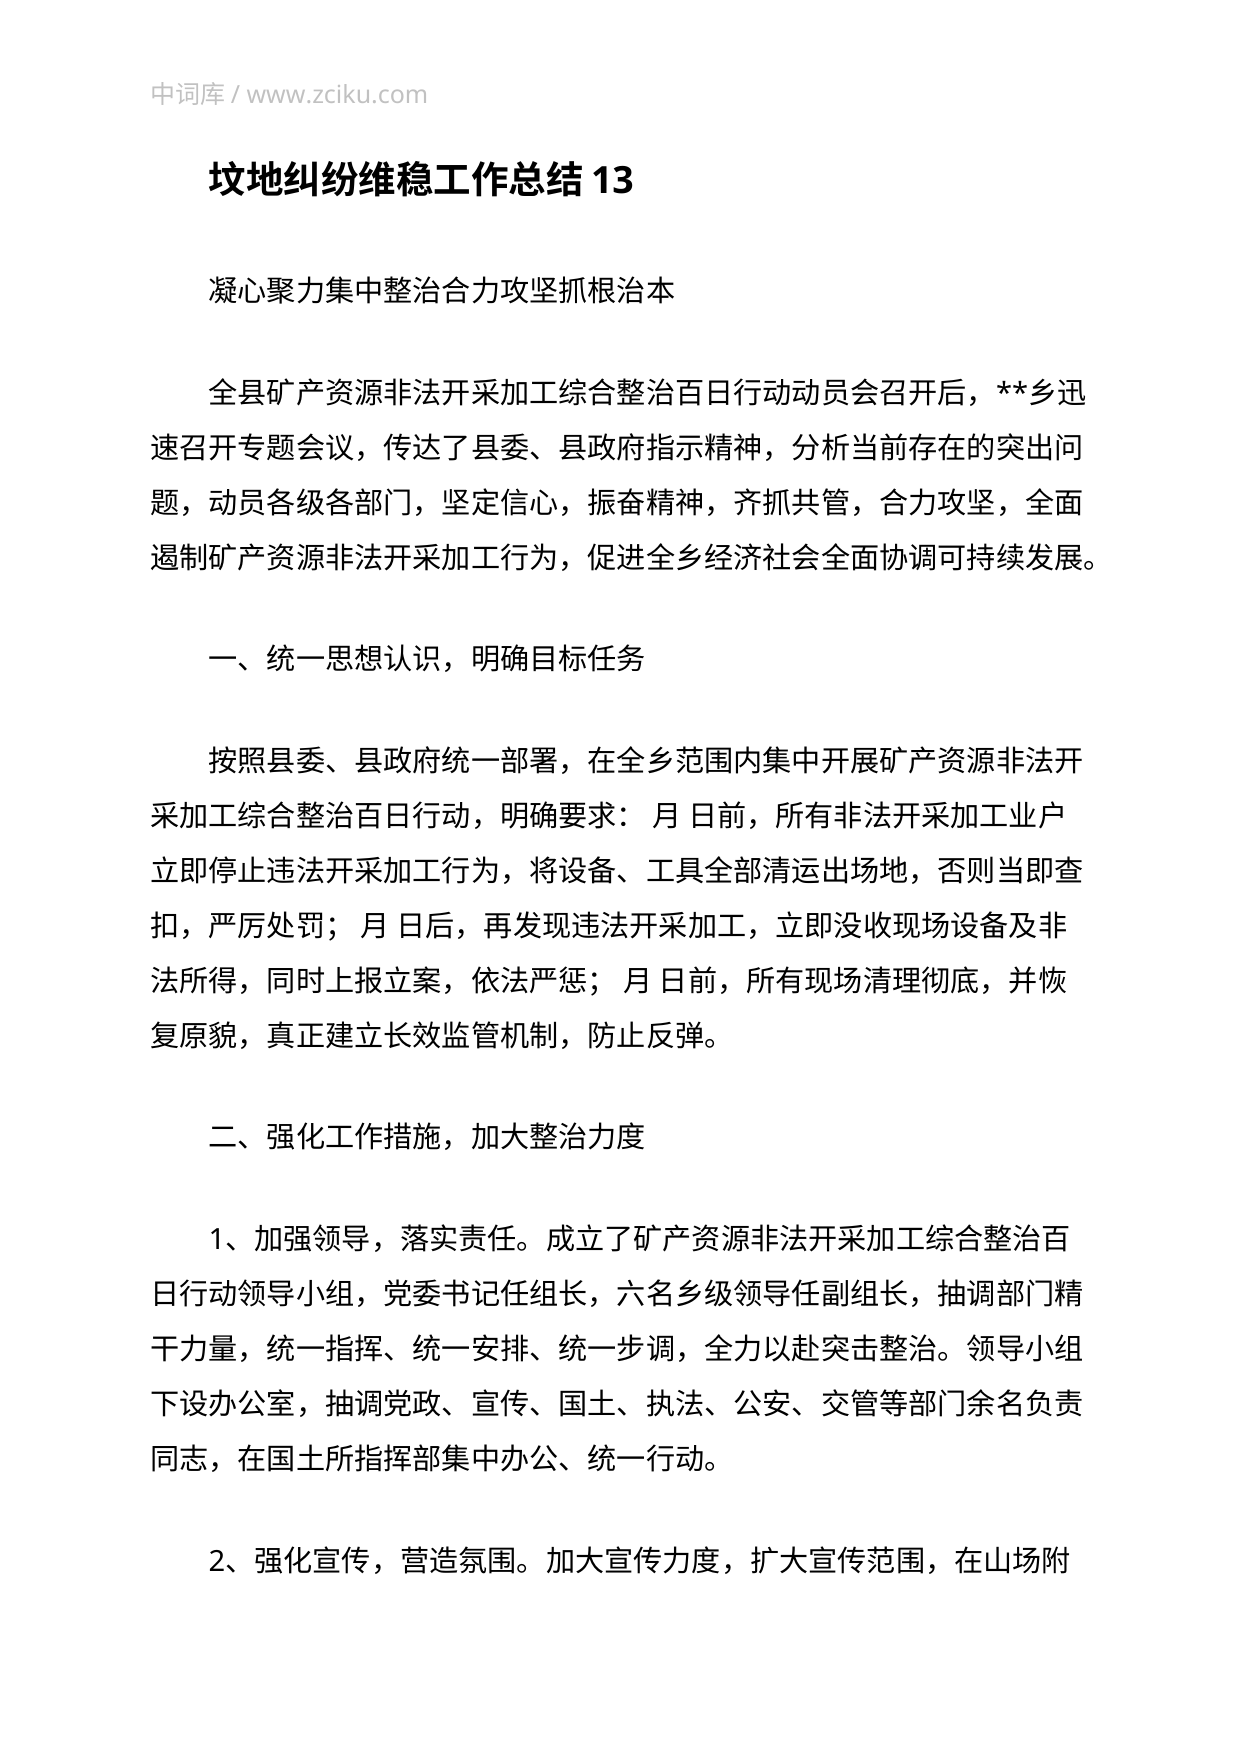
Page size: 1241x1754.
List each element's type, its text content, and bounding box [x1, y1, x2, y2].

text 全县矿产资源非法开采加工综合整治百日行动动员会召开后，**乡迅速召开专题会议，传达了县委、县政府指示精神，分析当前存在的突出问题，动员各级各部门，坚定信心，振奋精神，齐抓共管，合力攻坚，全面遏制矿产资源非法开采加工行为，促进全乡经济社会全面协调可持续发展。 [150, 369, 1090, 576]
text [150, 1537, 1090, 1579]
text 坟地纠纷维稳工作总结13 [150, 150, 1090, 204]
text 二、强化工作措施，加大整治力度 [150, 1114, 1090, 1156]
text 1、加强领导，落实责任。成立了矿产资源非法开采加工综合整治百日行动领导小组，党委书记任组长，六名乡级领导任副组长，抽调部门精干力量，统一指挥、统一安排、统一步调，全力以赴突击整治。领导小组下设办公室，抽调党政、宣传、国土、执法、公安、交管等部门余名负责同志，在国土所指挥部集中办公、统一行动。 [150, 1216, 1090, 1478]
text 凝心聚力集中整治合力攻坚抓根治本 [150, 268, 1090, 310]
text 按照县委、县政府统一部署，在全乡范围内集中开展矿产资源非法开采加工综合整治百日行动，明确要求： 月 日前，所有非法开采加工业户立即停止违法开采加工行为，将设备、工具全部清运出场地，否则当即查扣，严厉处罚； 月 日后，再发现违法开采加工，立即没收现场设备及非法所得，同时上报立案，依法严惩； 月 日前，所有现场清理彻底，并恢复原貌，真正建立长效监管机制，防止反弹。 [150, 738, 1090, 1054]
text 一、统一思想认识，明确目标任务 [150, 636, 1090, 678]
